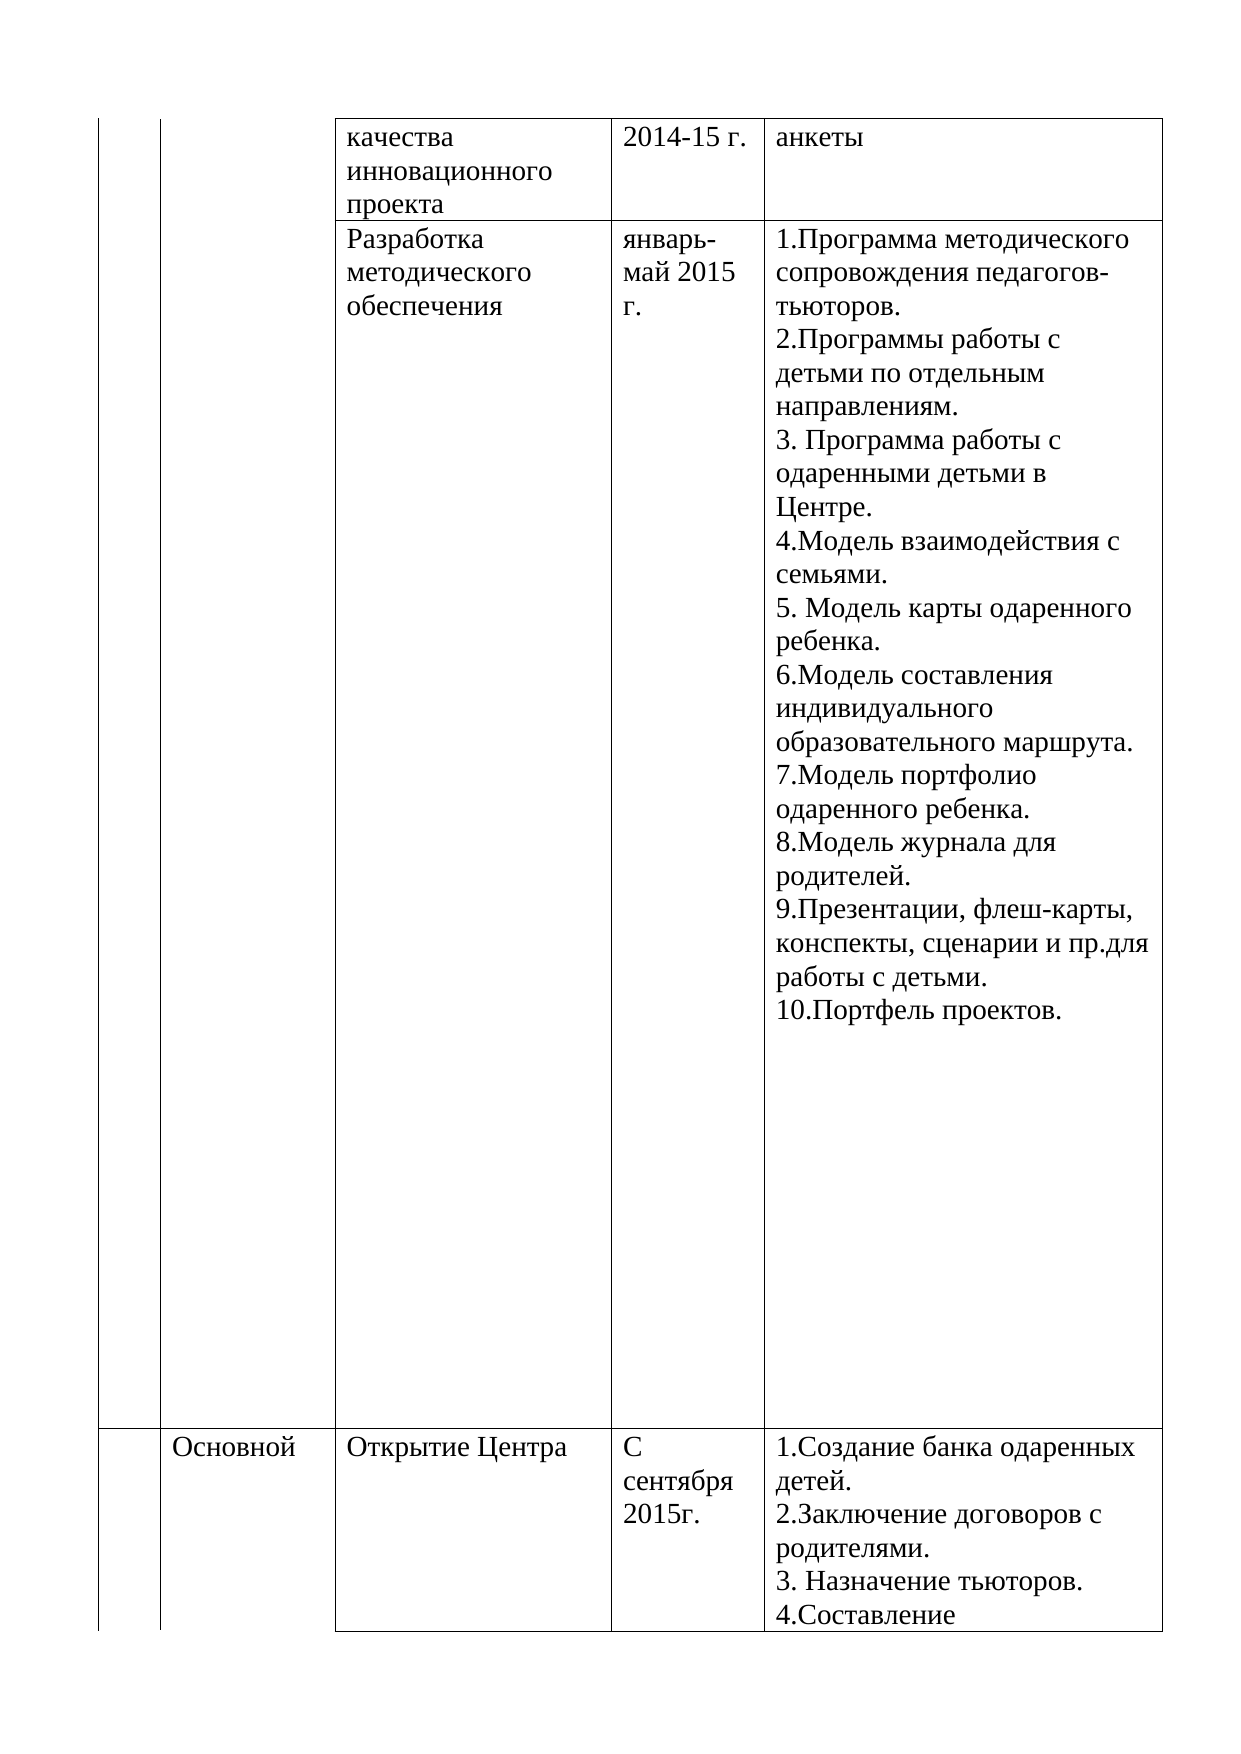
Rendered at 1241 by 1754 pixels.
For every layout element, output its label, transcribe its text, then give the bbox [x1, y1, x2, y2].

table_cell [336, 119, 611, 220]
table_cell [765, 119, 1162, 220]
table_cell Разработка методического обеспечения [336, 221, 611, 1428]
table_cell [99, 1429, 161, 1631]
table_cell 1.Программа методического сопровождения педагогов-тьюторов. 2.Программы работы с детьми по отдельным направлениям. 3. Программа работы с одаренными детьми в Центре. 4.Модель взаимодействия с семьями. 5. Модель карты одаренного ребенка. 6.Модель составления индивидуального образовательного маршрута. 7.Модель портфолио одаренного ребенка. 8.Модель журнала для родителей. 9.Презентации, флеш-карты, конспекты, сценарии и пр.для работы с детьми. 10.Портфель проектов. [765, 221, 1162, 1428]
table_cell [612, 119, 764, 220]
table_cell Основной [161, 1429, 335, 1631]
table_cell Открытие Центра [336, 1429, 611, 1631]
table_cell январь-май 2015 г. [612, 221, 764, 1428]
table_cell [765, 1429, 1162, 1631]
table_cell С сентября 2015г. [612, 1429, 764, 1631]
